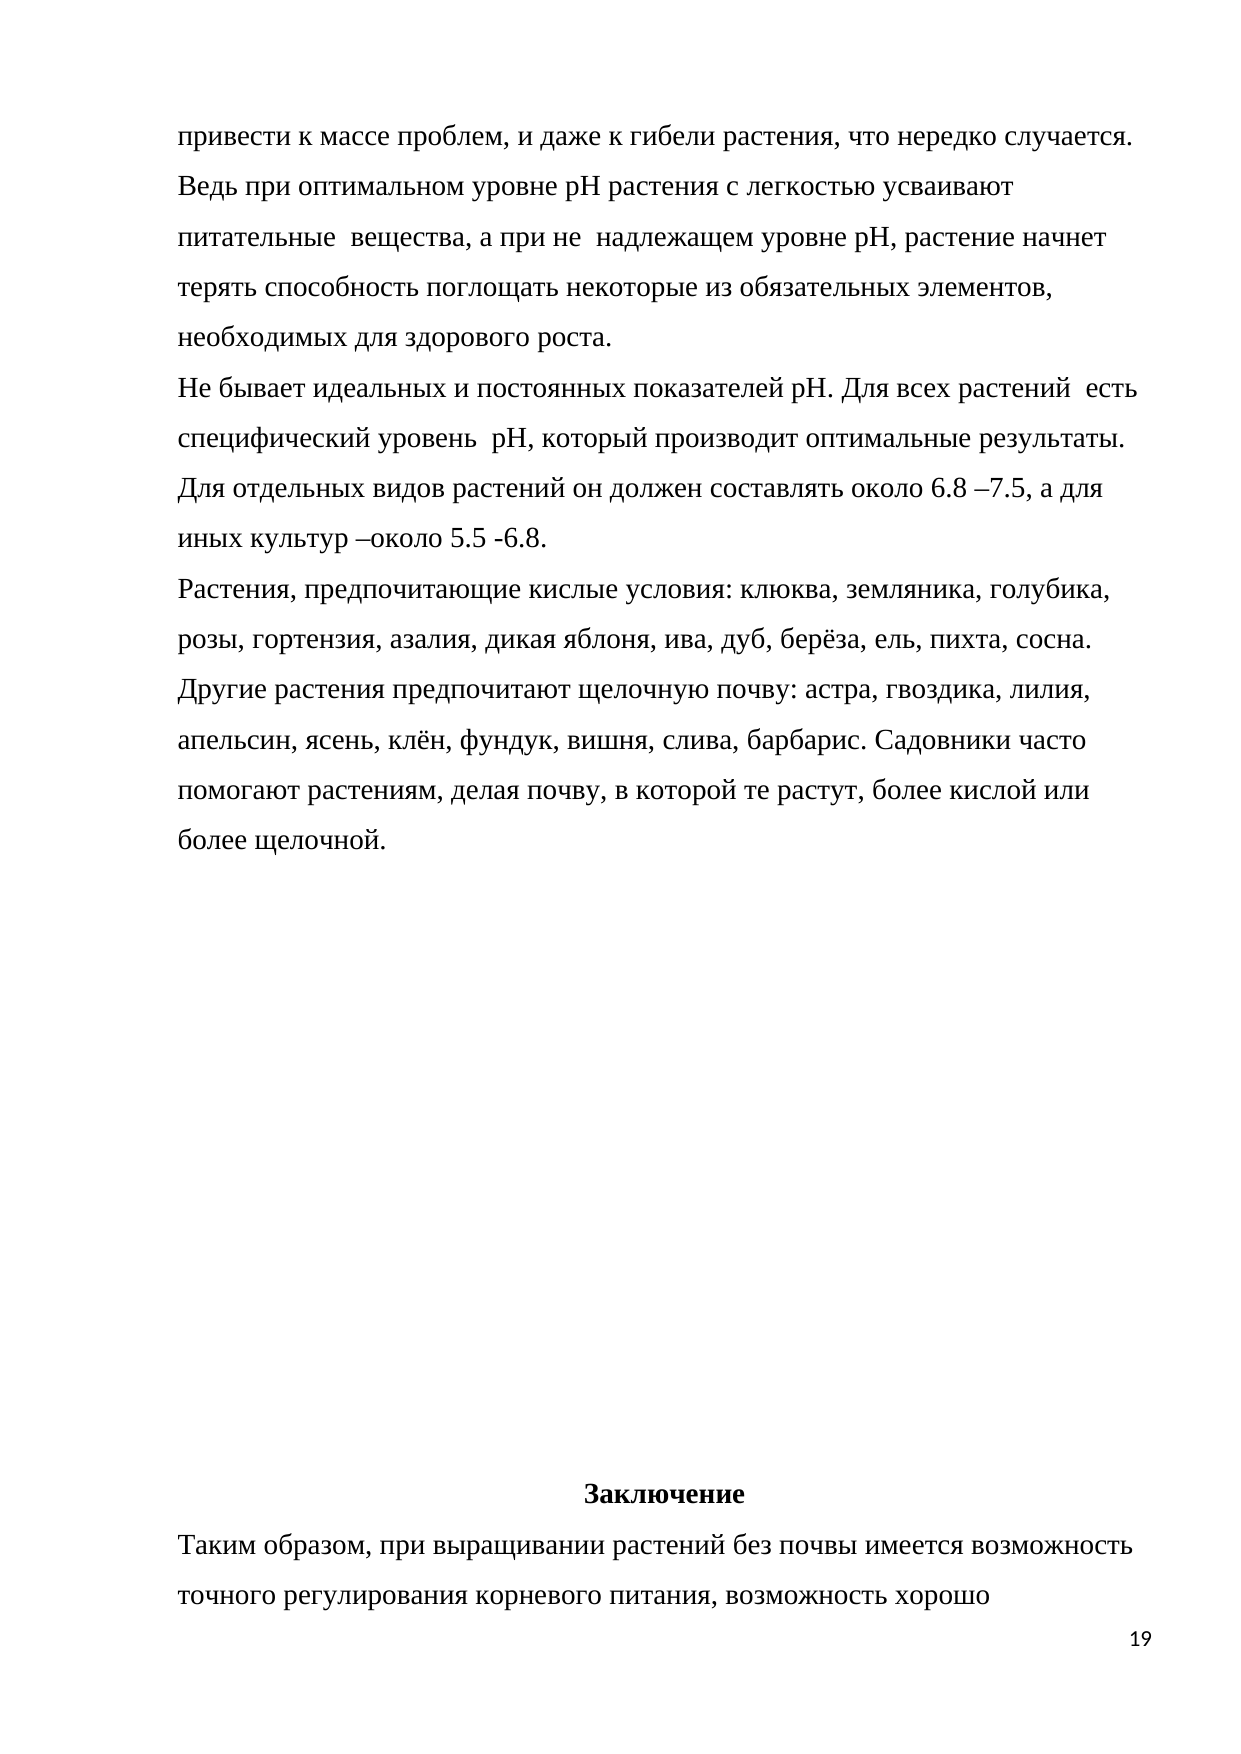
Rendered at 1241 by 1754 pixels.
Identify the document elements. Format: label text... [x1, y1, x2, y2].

text Для отдельных видов растений он должен составлять около 6.8 –7.5, а для иных культур –около 5.5 -6.8. [177, 470, 1152, 554]
text апельсин, ясень, клён, фундук, вишня, слива, барбарис. Садовники часто помогают растениям, делая почву, в которой те растут, более кислой или более щелочной. [177, 722, 1152, 856]
text Заключение [177, 1477, 1152, 1510]
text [177, 118, 1152, 252]
text Другие растения предпочитают щелочную почву: астра, гвоздика, лилия, [177, 672, 1152, 705]
text терять способность поглощать некоторые из обязательных элементов, необходимых для здорового роста. [177, 269, 1152, 353]
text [177, 1527, 1152, 1611]
text Растения, предпочитающие кислые условия: клюква, земляника, голубика, розы, гортензия, азалия, дикая яблоня, ива, дуб, берёза, ель, пихта, сосна. [177, 571, 1152, 655]
text Не бывает идеальных и постоянных показателей pH. Для всех растений есть специфический уровень pH, который производит оптимальные результаты. [177, 370, 1152, 453]
